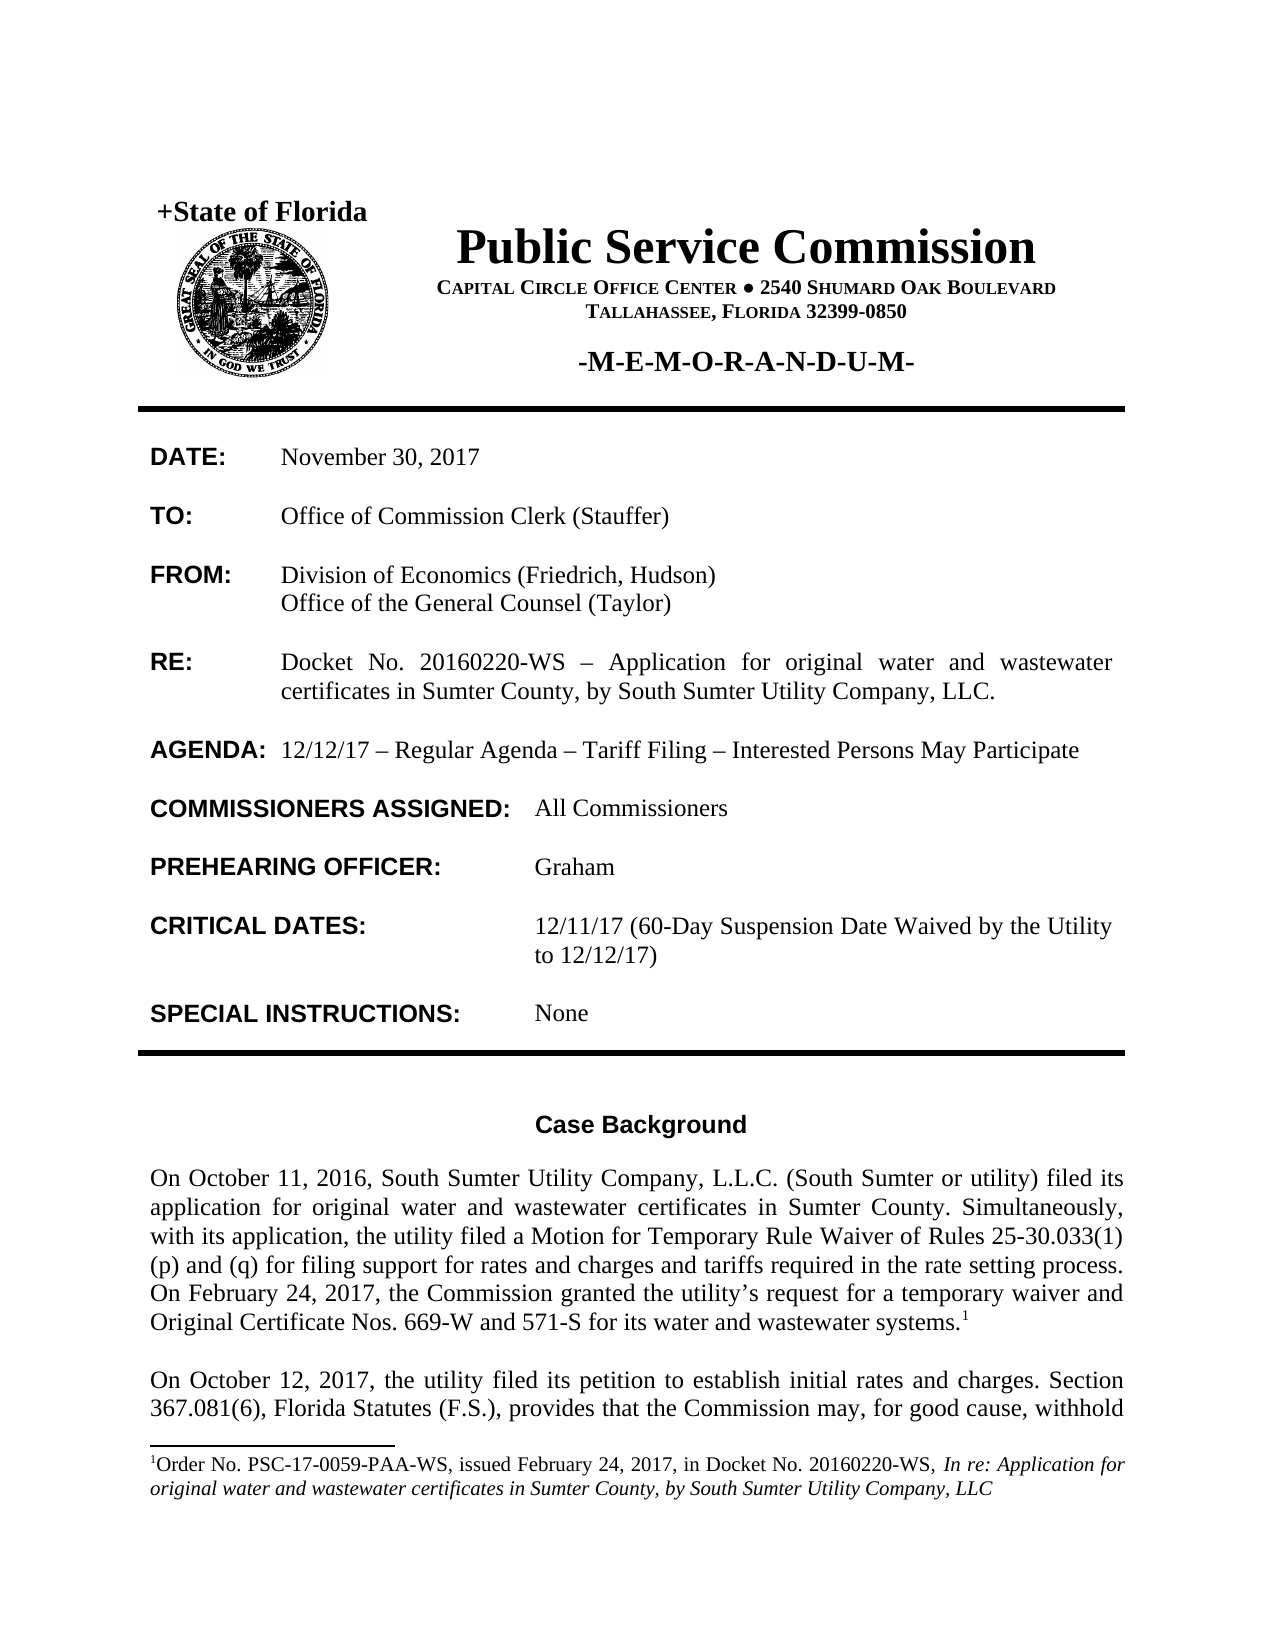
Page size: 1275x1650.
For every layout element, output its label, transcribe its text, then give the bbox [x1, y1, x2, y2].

table_header +State of Florida [138, 194, 367, 406]
table_cell 12/12/17 – Regular Agenda – Tariff Filing – Interested Persons May Participate [269, 705, 1125, 763]
table_cell SPECIAL INSTRUCTIONS: [138, 969, 522, 1050]
table_cell None [522, 969, 1125, 1050]
table_header Public Service Commission Capital Circle Office Center ● 2540 Shumard Oak Boulevard Tallahassee, Florida 32399-0850 -M-E-M-O-R-A-N-D-U-M- [367, 194, 1125, 406]
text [150, 1365, 1125, 1422]
table_cell PREHEARING OFFICER: [138, 822, 522, 881]
table_cell All Commissioners [522, 764, 1125, 822]
text On October 11, 2016, South Sumter Utility Company, L.L.C. (South Sumter or utility) filed its application for original water and wastewater certificates in Sumter County. Simultaneously, with its application, the utility filed a Motion for Temporary Rule Waiver of Rules 25-30.033(1)(p) and (q) for filing support for rates and charges and tariffs required in the rate setting process. On February 24, 2017, the Commission granted the utility’s request for a temporary waiver and Original Certificate Nos. 669-W and 571-S for its water and wastewater systems. [150, 1163, 1125, 1336]
table_cell CRITICAL DATES: [138, 881, 522, 968]
table_cell Docket No. 20160220-WS – Application for original water and wastewater certificates in Sumter County, by South Sumter Utility Company, LLC. [269, 617, 1125, 705]
table_cell Office of Commission Clerk (Stauffer) [269, 471, 1125, 530]
table_cell November 30, 2017 [269, 412, 1125, 471]
table_cell COMMISSIONERS ASSIGNED: [138, 764, 522, 822]
table_cell FROM: [138, 530, 268, 617]
table_cell DATE: [138, 412, 268, 471]
table_cell 12/11/17 (60-Day Suspension Date Waived by the Utility to 12/12/17) [522, 881, 1125, 968]
table_cell Division of Economics (Friedrich, Hudson) Office of the General Counsel (Taylor) [269, 530, 1125, 617]
table_cell RE: [138, 617, 268, 705]
subtitle Case Background [150, 1110, 1125, 1138]
picture [176, 227, 329, 378]
table_cell AGENDA: [138, 705, 268, 763]
table_cell TO: [138, 471, 268, 530]
table_cell Graham [522, 822, 1125, 881]
